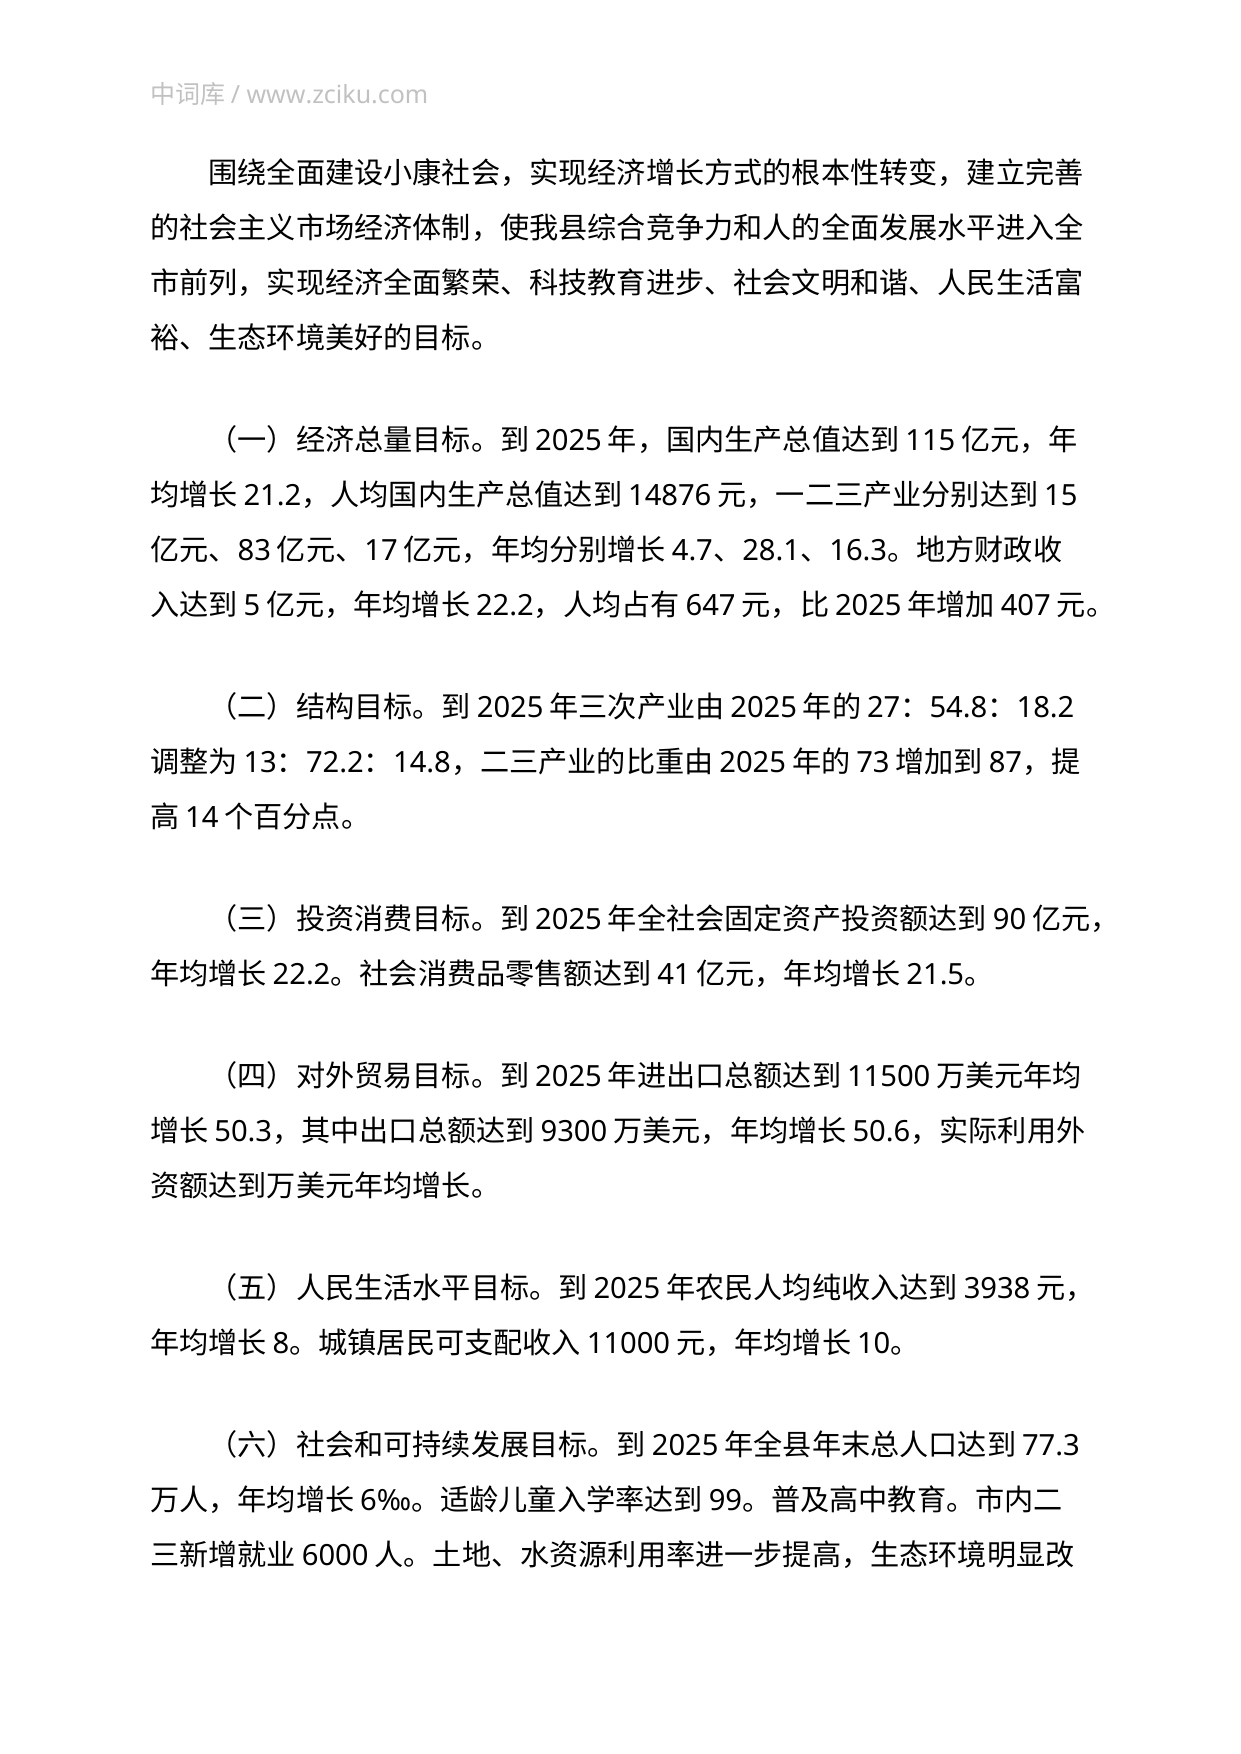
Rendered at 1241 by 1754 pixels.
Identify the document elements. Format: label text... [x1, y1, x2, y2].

text 围绕全面建设小康社会，实现经济增长方式的根本性转变，建立完善的社会主义市场经济体制，使我县综合竞争力和人的全面发展水平进入全市前列，实现经济全面繁荣、科技教育进步、社会文明和谐、人民生活富裕、生态环境美好的目标。 [150, 150, 1090, 357]
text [150, 1421, 1090, 1573]
text （一）经济总量目标。到2025年，国内生产总值达到115亿元，年均增长21.2，人均国内生产总值达到14876元，一二三产业分别达到15亿元、83亿元、17亿元，年均分别增长4.7、28.1、16.3。地方财政收入达到5亿元，年均增长22.2，人均占有647元，比2025年增加407元。 [150, 416, 1090, 624]
text （五）人民生活水平目标。到2025年农民人均纯收入达到3938元，年均增长8。城镇居民可支配收入11000元，年均增长10。 [150, 1264, 1090, 1362]
text （二）结构目标。到2025年三次产业由2025年的27：54.8：18.2调整为13：72.2：14.8，二三产业的比重由2025年的73增加到87，提高14个百分点。 [150, 683, 1090, 836]
text （三）投资消费目标。到2025年全社会固定资产投资额达到90亿元，年均增长22.2。社会消费品零售额达到41亿元，年均增长21.5。 [150, 895, 1090, 993]
text （四）对外贸易目标。到2025年进出口总额达到11500万美元年均增长50.3，其中出口总额达到9300万美元，年均增长50.6，实际利用外资额达到万美元年均增长。 [150, 1052, 1090, 1205]
